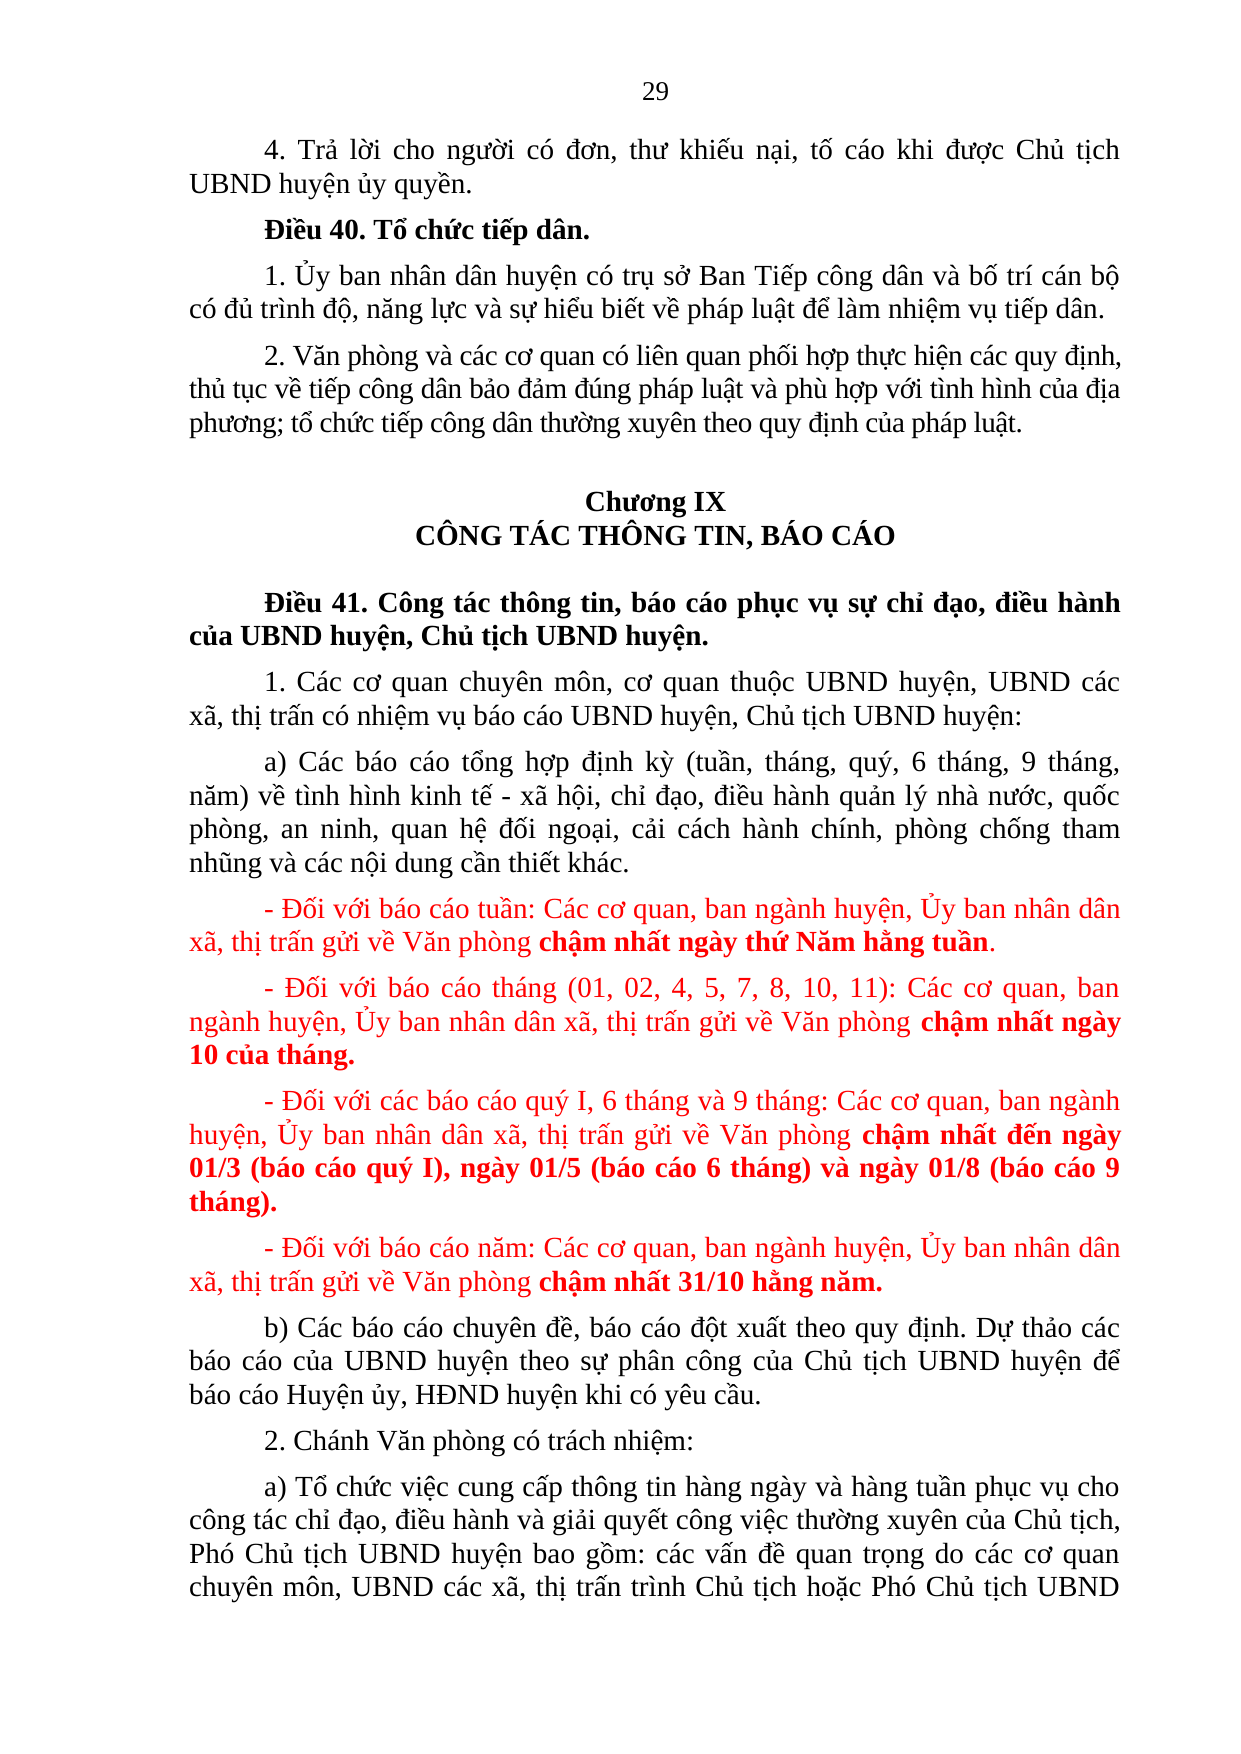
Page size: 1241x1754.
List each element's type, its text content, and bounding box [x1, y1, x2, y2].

text - Đối với báo cáo tháng (01, 02, 4, 5, 7, 8, 10, 11): Các cơ quan, ban ngành huyện, Ủy ban nhân dân xã, thị trấn gửi về Văn phòng chậm nhất ngày 10 của tháng. [189, 970, 1122, 1071]
text - Đối với các báo cáo quý I, 6 tháng và 9 tháng: Các cơ quan, ban ngành huyện, Ủy ban nhân dân xã, thị trấn gửi về Văn phòng chậm nhất đến ngày 01/3 (báo cáo quý I), ngày 01/5 (báo cáo 6 tháng) và ngày 01/8 (báo cáo 9 tháng). [189, 1083, 1122, 1218]
text - Đối với báo cáo tuần: Các cơ quan, ban ngành huyện, Ủy ban nhân dân xã, thị trấn gửi về Văn phòng chậm nhất ngày thứ Năm hằng tuần. [189, 891, 1122, 958]
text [189, 1469, 1122, 1603]
text Chương IX [189, 484, 1122, 518]
text Điều 41. Công tác thông tin, báo cáo phục vụ sự chỉ đạo, điều hành của UBND huyện, Chủ tịch UBND huyện. [189, 585, 1122, 652]
text 2. Chánh Văn phòng có trách nhiệm: [189, 1423, 1122, 1456]
text CÔNG TÁC THÔNG TIN, BÁO CÁO [189, 518, 1122, 551]
text 4. Trả lời cho người có đơn, thư khiếu nại, tố cáo khi được Chủ tịch UBND huyện ủy quyền. [189, 132, 1122, 199]
text 2. Văn phòng và các cơ quan có liên quan phối hợp thực hiện các quy định, thủ tục về tiếp công dân bảo đảm đúng pháp luật và phù hợp với tình hình của địa phương; tổ chức tiếp công dân thường xuyên theo quy định của pháp luật. [189, 338, 1122, 438]
text 1. Ủy ban nhân dân huyện có trụ sở Ban Tiếp công dân và bố trí cán bộ có đủ trình độ, năng lực và sự hiểu biết về pháp luật để làm nhiệm vụ tiếp dân. [189, 258, 1122, 325]
text 1. Các cơ quan chuyên môn, cơ quan thuộc UBND huyện, UBND các xã, thị trấn có nhiệm vụ báo cáo UBND huyện, Chủ tịch UBND huyện: [189, 664, 1122, 732]
text b) Các báo cáo chuyên đề, báo cáo đột xuất theo quy định. Dự thảo các báo cáo của UBND huyện theo sự phân công của Chủ tịch UBND huyện để báo cáo Huyện ủy, HĐND huyện khi có yêu cầu. [189, 1310, 1122, 1410]
text a) Các báo cáo tổng hợp định kỳ (tuần, tháng, quý, 6 tháng, 9 tháng, năm) về tình hình kinh tế - xã hội, chỉ đạo, điều hành quản lý nhà nước, quốc phòng, an ninh, quan hệ đối ngoại, cải cách hành chính, phòng chống tham nhũng và các nội dung cần thiết khác. [189, 744, 1122, 878]
text - Đối với báo cáo năm: Các cơ quan, ban ngành huyện, Ủy ban nhân dân xã, thị trấn gửi về Văn phòng chậm nhất 31/10 hằng năm. [189, 1230, 1122, 1297]
text Điều 40. Tổ chức tiếp dân. [189, 212, 1122, 246]
